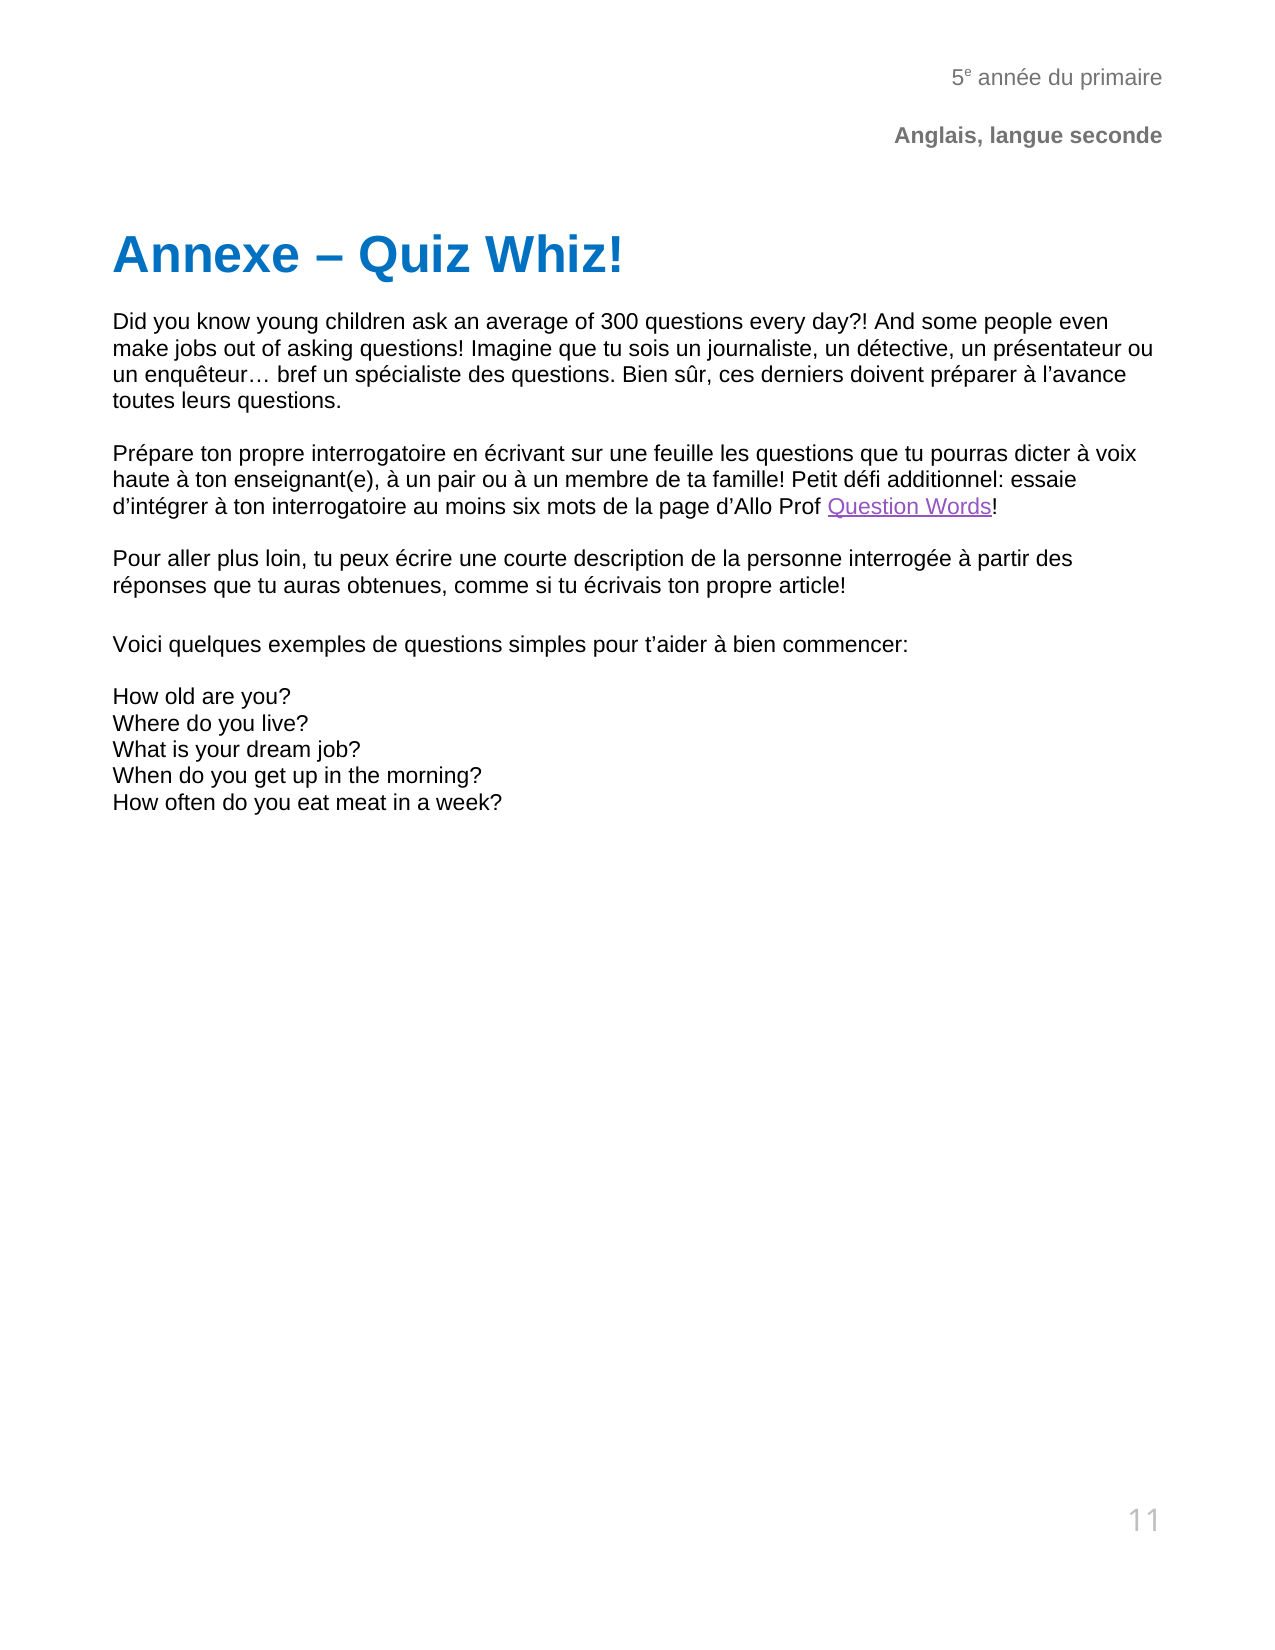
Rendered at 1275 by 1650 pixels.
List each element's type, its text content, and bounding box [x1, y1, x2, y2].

text Annexe – Quiz Whiz! [112, 223, 1162, 283]
text Anglais, langue seconde [112, 122, 1162, 148]
text When do you get up in the morning? [112, 762, 1162, 789]
text Did you know young children ask an average of 300 questions every day?! And some people even make jobs out of asking questions! Imagine que tu sois un journaliste, un détective, un présentateur ou un enquêteur… bref un spécialiste des questions. Bien sûr, ces derniers doivent préparer à l’avance toutes leurs questions. [112, 308, 1162, 413]
text Prépare ton propre interrogatoire en écrivant sur une feuille les questions que tu pourras dicter à voix haute à ton enseignant(e), à un pair ou à un membre de ta famille! Petit défi additionnel: essaie d’intégrer à ton interrogatoire au moins six mots de la page d’Allo Prof Question Words! [112, 440, 1162, 519]
text How often do you eat meat in a week? [112, 789, 1162, 815]
text How old are you? [112, 683, 1162, 710]
text Voici quelques exemples de questions simples pour t’aider à bien commencer: [112, 631, 1162, 657]
text Pour aller plus loin, tu peux écrire une courte description de la personne interrogée à partir des réponses que tu auras obtenues, comme si tu écrivais ton propre article! [112, 545, 1162, 598]
text What is your dream job? [112, 736, 1162, 762]
text Where do you live? [112, 710, 1162, 736]
